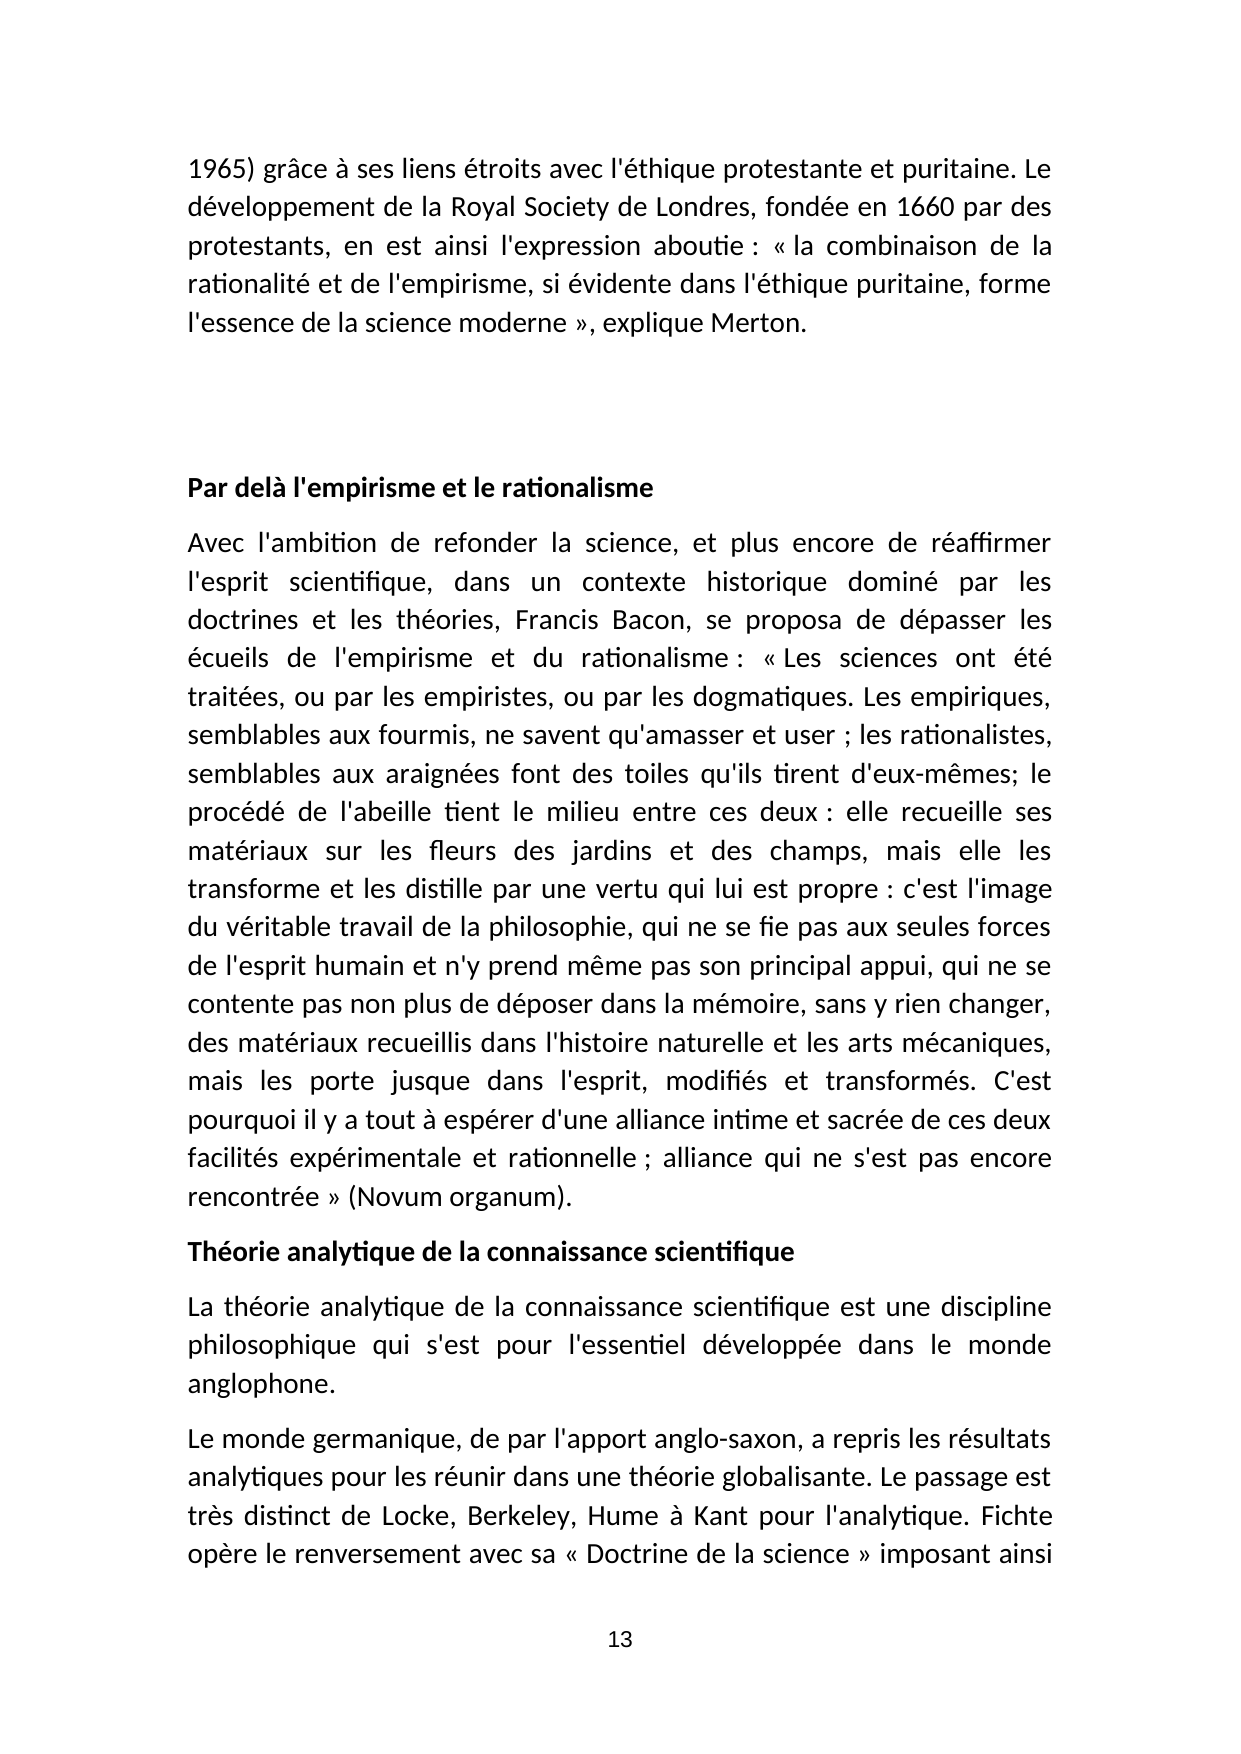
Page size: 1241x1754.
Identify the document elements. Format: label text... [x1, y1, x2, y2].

text La théorie analytique de la connaissance scientifique est une discipline philosophique qui s'est pour l'essentiel développée dans le monde anglophone[]. [187, 1288, 1053, 1400]
text Avec l'ambition de refonder la science, et plus encore de réaffirmer l'esprit scientifique, dans un contexte historique dominé par les doctrines et les théories, Francis Bacon, se proposa de dépasser les écueils de l'empirisme et du rationalisme : « Les sciences ont été traitées, ou par les empiristes, ou par les dogmatiques. Les empiriques, semblables aux fourmis, ne savent qu'amasser et user ; les rationalistes, semblables aux araignées font des toiles qu'ils tirent d'eux-mêmes; le procédé de l'abeille tient le milieu entre ces deux : elle recueille ses matériaux sur les fleurs des jardins et des champs, mais elle les transforme et les distille par une vertu qui lui est propre : c'est l'image du véritable travail de la philosophie, qui ne se fie pas aux seules forces de l'esprit humain et n'y prend même pas son principal appui, qui ne se contente pas non plus de déposer dans la mémoire, sans y rien changer, des matériaux recueillis dans l'histoire naturelle et les arts mécaniques, mais les porte jusque dans l'esprit, modifiés et transformés. C'est pourquoi il y a tout à espérer d'une alliance intime et sacrée de ces deux facilités expérimentale et rationnelle ; alliance qui ne s'est pas encore rencontrée » (Novum organum). [187, 524, 1053, 1213]
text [187, 150, 1053, 339]
text Théorie analytique de la connaissance scientifique [187, 1233, 1053, 1268]
text Par delà l'empirisme et le rationalisme [187, 469, 1053, 505]
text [187, 1420, 1053, 1571]
